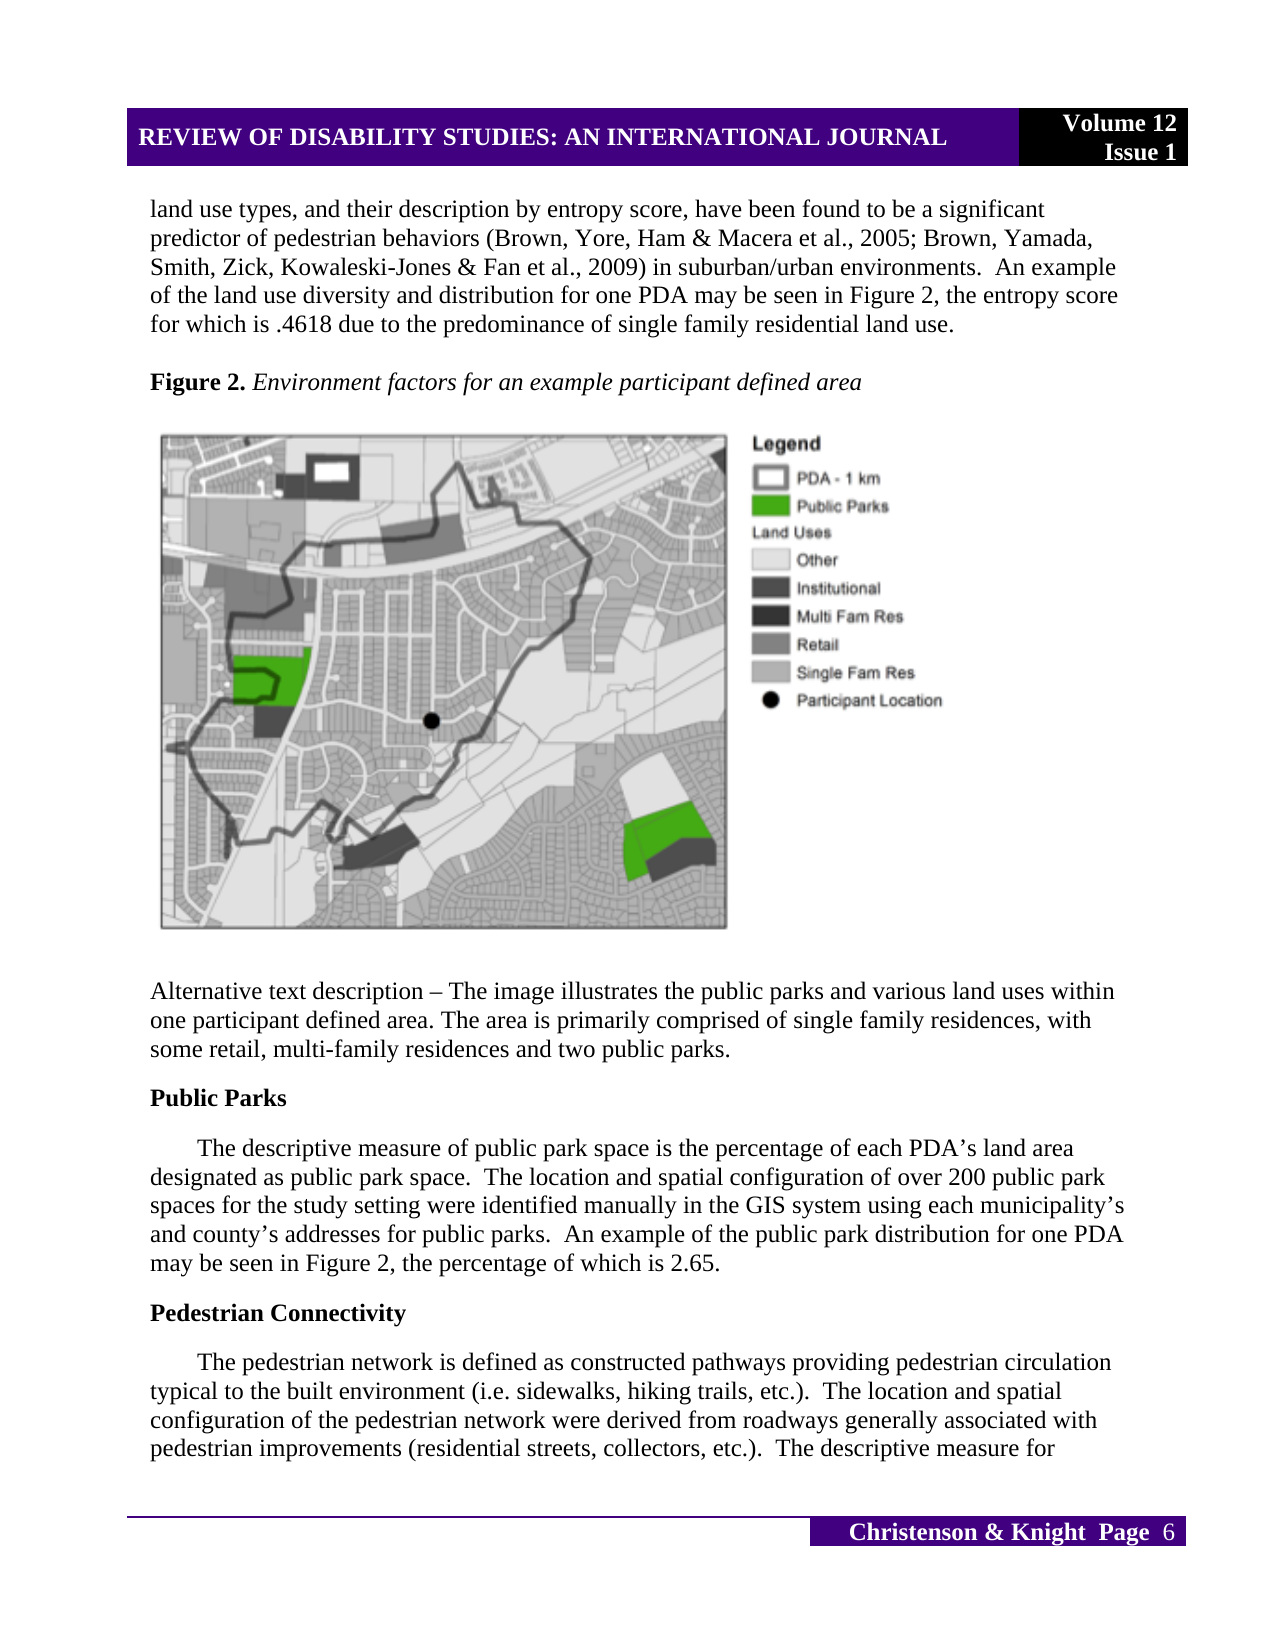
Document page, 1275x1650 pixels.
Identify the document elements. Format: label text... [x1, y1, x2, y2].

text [150, 194, 1125, 338]
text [150, 1347, 1125, 1462]
text Figure 2. Environment factors for an example participant defined area [150, 367, 1125, 396]
subtitle Public Parks [150, 1083, 1125, 1112]
subtitle Pedestrian Connectivity [150, 1298, 1125, 1326]
text Alternative text description – The image illustrates the public parks and various land uses within one participant defined area. The area is primarily comprised of single family residences, with some retail, multi-family residences and two public parks. [150, 976, 1125, 1063]
text The descriptive measure of public park space is the percentage of each PDA’s land area designated as public park space. The location and spatial configuration of over 200 public park spaces for the study setting were identified manually in the GIS system using each municipality’s and county’s addresses for public parks. An example of the public park distribution for one PDA may be seen in Figure 2, the percentage of which is 2.65. [150, 1133, 1125, 1277]
picture [150, 424, 953, 939]
